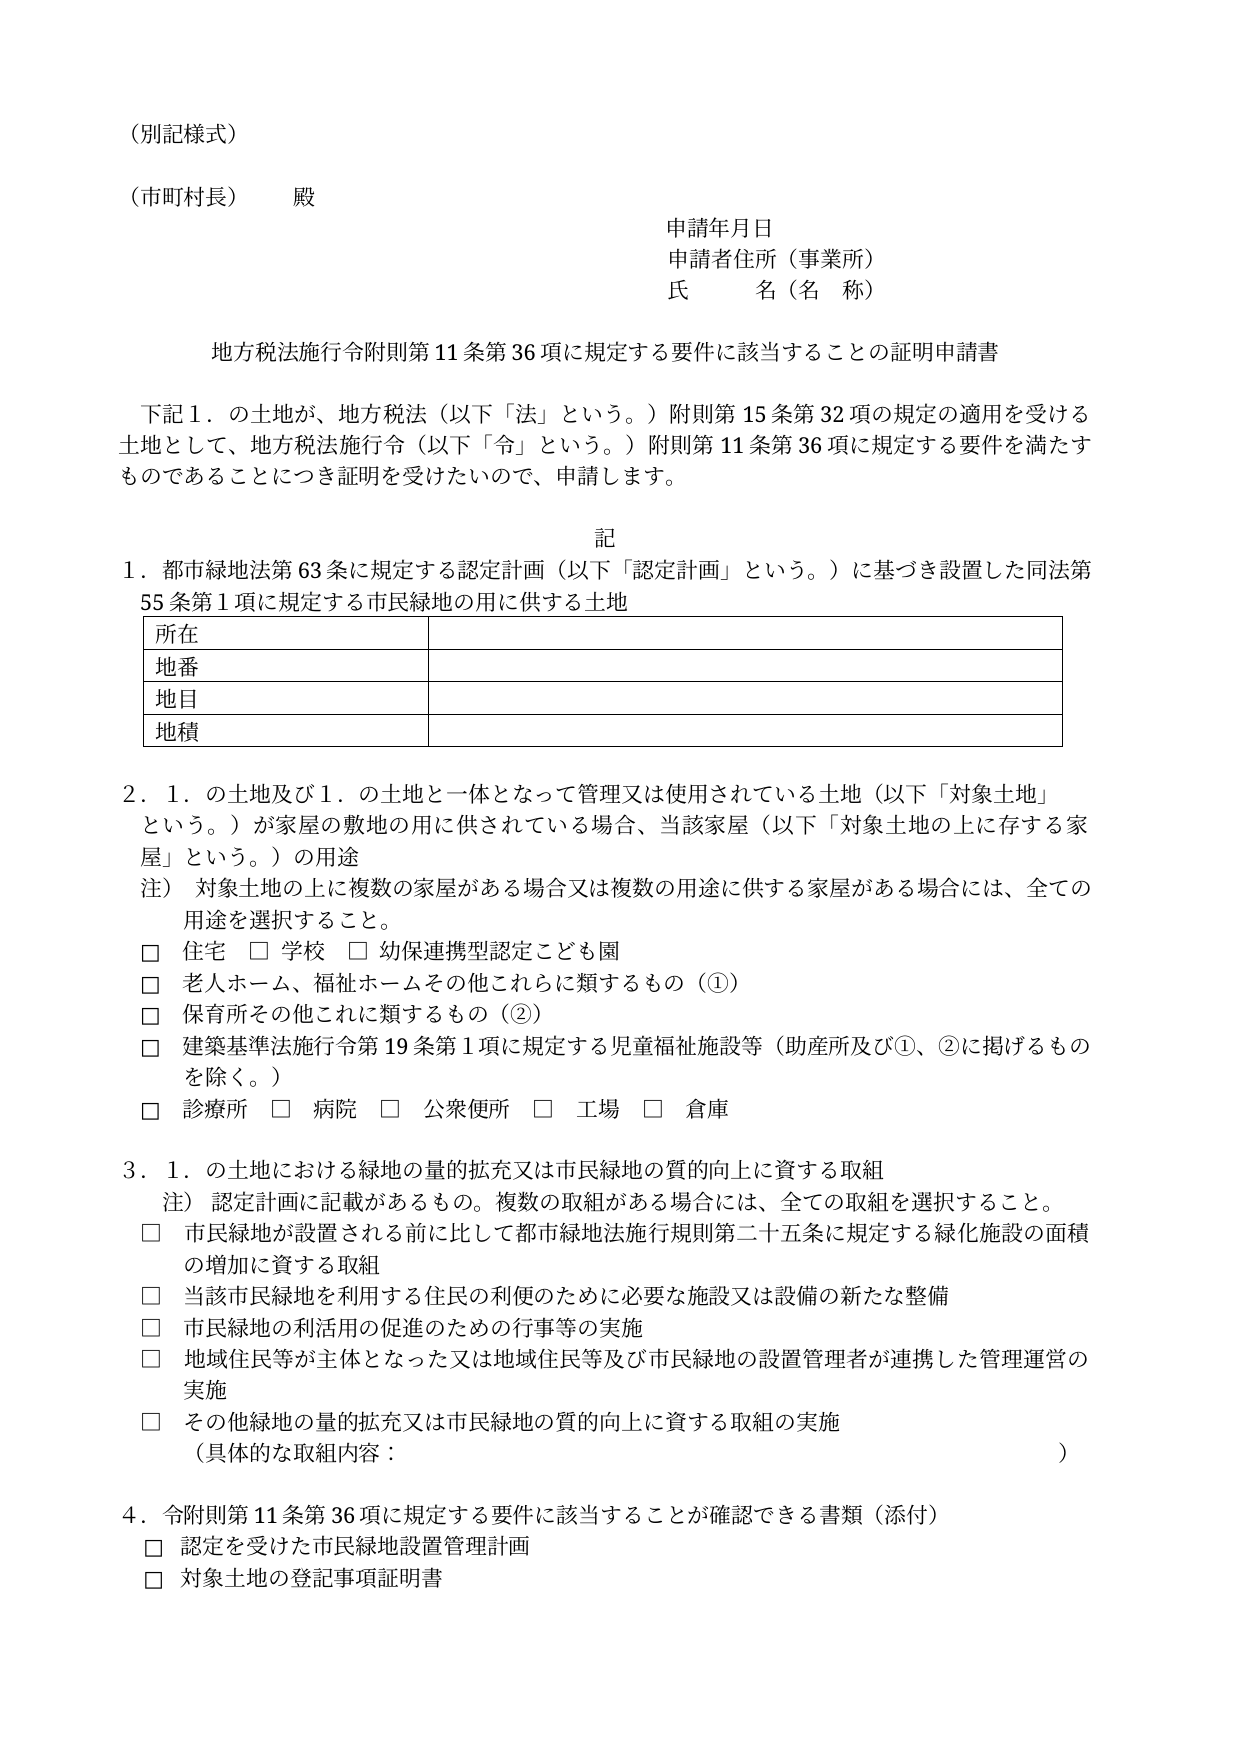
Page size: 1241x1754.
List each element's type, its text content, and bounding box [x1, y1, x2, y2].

text ２．１．の土地及び１．の土地と一体となって管理又は使用されている土地（以下「対象土地」 [118, 777, 1092, 808]
text □ 当該市民緑地を利用する住民の利便のために必要な施設又は設備の新たな整備 [118, 1279, 1092, 1311]
text 注） 認定計画に記載があるもの。複数の取組がある場合には、全ての取組を選択すること。 [162, 1185, 1092, 1216]
subtitle 記 [118, 522, 1092, 553]
text □ 保育所その他これに類するもの（②） [140, 997, 1092, 1029]
text □ 建築基準法施行令第19条第１項に規定する児童福祉施設等（助産所及び①、②に掲げるものを除く。） [140, 1029, 1092, 1092]
text （市町村長） 殿 [118, 180, 1092, 211]
text 注） 対象土地の上に複数の家屋がある場合又は複数の用途に供する家屋がある場合には、全ての用途を選択すること。 [140, 871, 1092, 934]
text □ 地域住民等が主体となった又は地域住民等及び市民緑地の設置管理者が連携した管理運営の実施 [118, 1342, 1092, 1405]
table_cell [429, 715, 1062, 746]
table_cell 地番 [144, 650, 428, 681]
table_cell [429, 650, 1062, 681]
table_header [429, 617, 1062, 649]
table_cell [429, 682, 1062, 714]
text □ その他緑地の量的拡充又は市民緑地の質的向上に資する取組の実施 [118, 1405, 1092, 1437]
text □ 市民緑地が設置される前に比して都市緑地法施行規則第二十五条に規定する緑化施設の面積の増加に資する取組 [118, 1216, 1092, 1279]
text □ 住宅 □ 学校 □ 幼保連携型認定こども園 [140, 934, 1092, 966]
text ４．令附則第11条第36項に規定する要件に該当することが確認できる書類（添付） [118, 1498, 1092, 1529]
text 地方税法施行令附則第11条第36項に規定する要件に該当することの証明申請書 [118, 335, 1092, 366]
text （具体的な取組内容： ） [118, 1437, 1092, 1468]
table_cell 地積 [144, 715, 428, 746]
text 申請年月日 [118, 211, 1092, 242]
table_header 所在 [144, 617, 428, 649]
text ３．１．の土地における緑地の量的拡充又は市民緑地の質的向上に資する取組 [118, 1153, 1092, 1185]
text という。）が家屋の敷地の用に供されている場合、当該家屋（以下「対象土地の上に存する家屋」という。）の用途 [140, 808, 1092, 871]
text □ 老人ホーム、福祉ホームその他これらに類するもの（①） [140, 966, 1092, 997]
text □ 診療所 □ 病院 □ 公衆便所 □ 工場 □ 倉庫 [140, 1092, 1092, 1124]
text 下記１．の土地が、地方税法（以下「法」という。）附則第15条第32項の規定の適用を受ける土地として、地方税法施行令（以下「令」という。）附則第11条第36項に規定する要件を満たすものであることにつき証明を受けたいので、申請します。 [118, 397, 1092, 491]
text □ 市民緑地の利活用の促進のための行事等の実施 [118, 1311, 1092, 1342]
list 認定を受けた市民緑地設置管理計画 [143, 1529, 1092, 1561]
list 対象土地の登記事項証明書 [143, 1561, 1092, 1592]
text １．都市緑地法第63条に規定する認定計画（以下「認定計画」という。）に基づき設置した同法第55条第１項に規定する市民緑地の用に供する土地 [118, 553, 1092, 616]
text 氏 名（名 称） [667, 273, 1092, 304]
text 申請者住所（事業所） [667, 242, 1092, 273]
text （別記様式） [118, 118, 1092, 149]
table_cell 地目 [144, 682, 428, 714]
